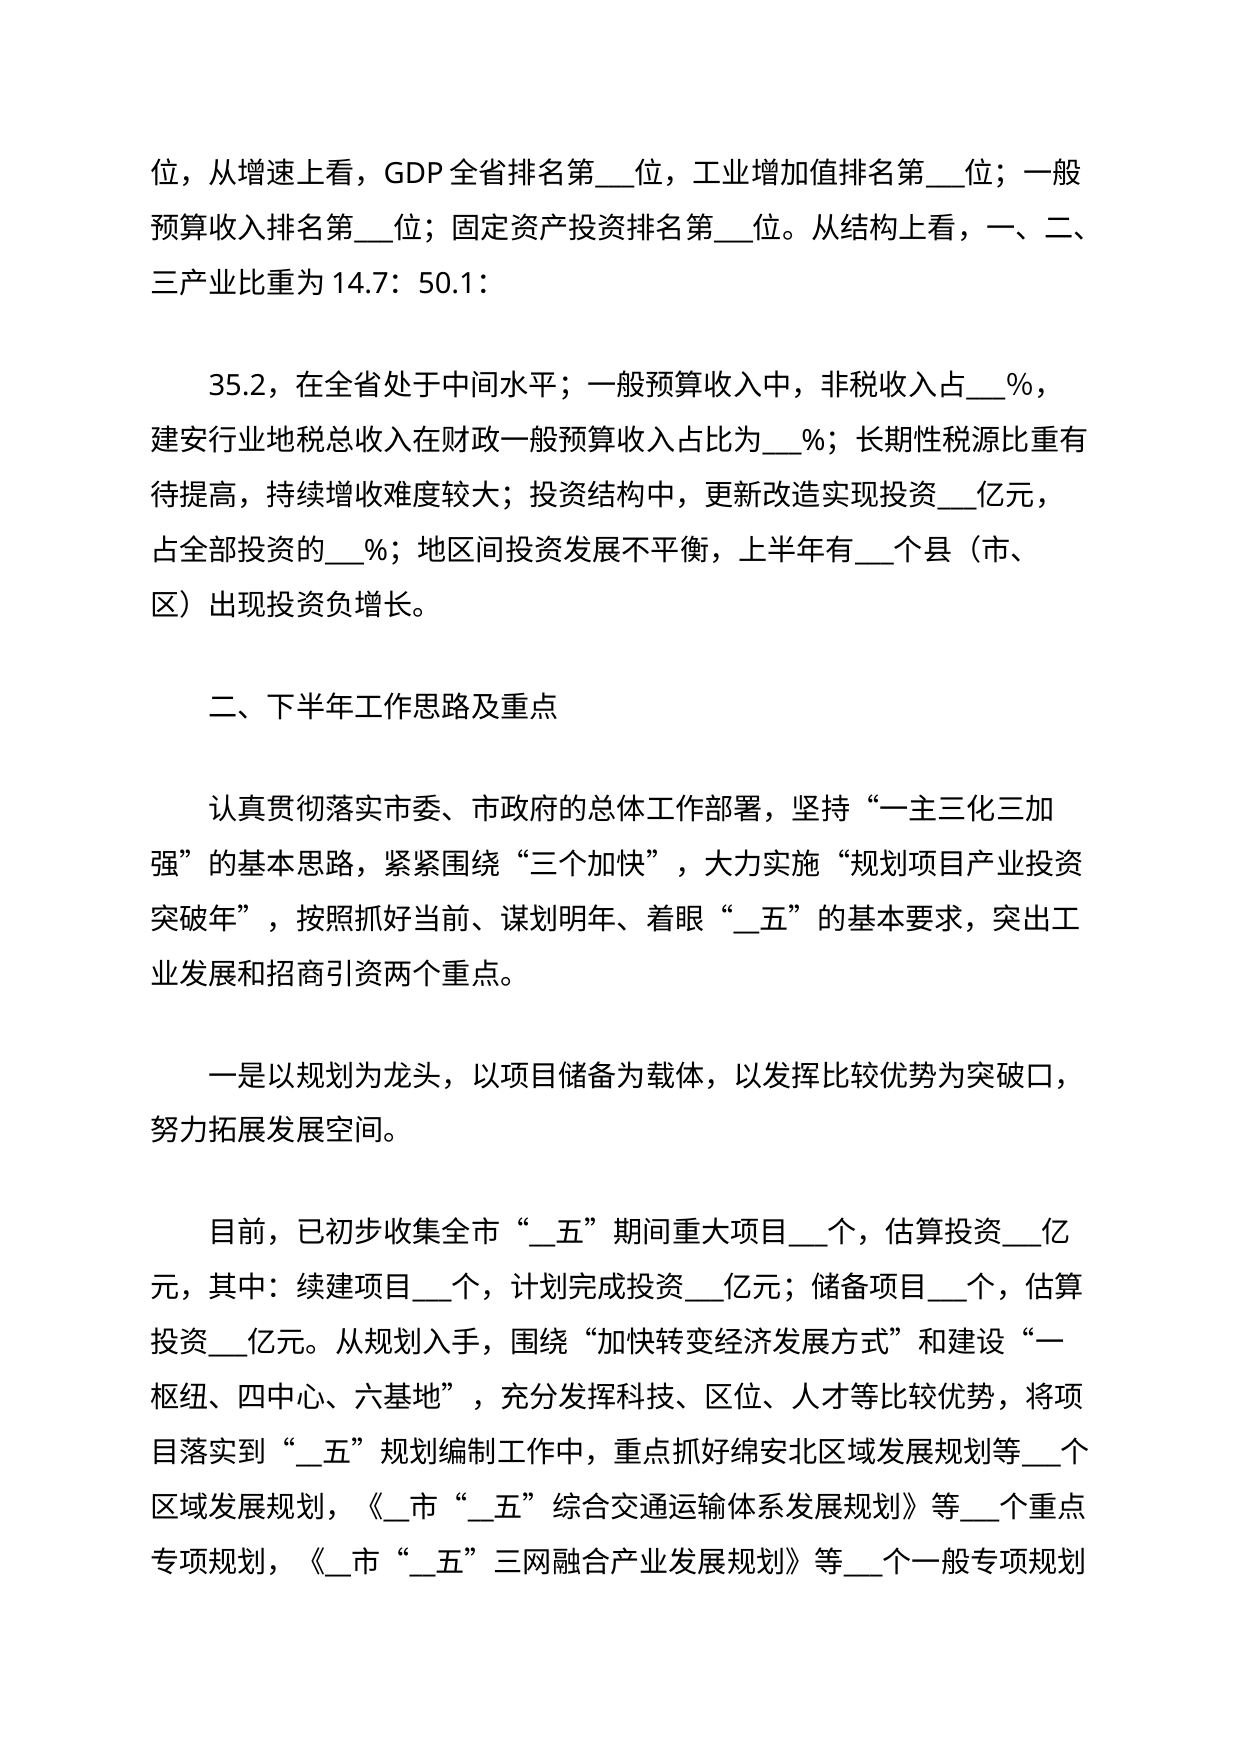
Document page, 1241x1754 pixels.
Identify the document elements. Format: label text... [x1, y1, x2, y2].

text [150, 150, 1090, 302]
text 二、下半年工作思路及重点 [150, 684, 1090, 726]
text 35.2，在全省处于中间水平；一般预算收入中，非税收入占___％，建安行业地税总收入在财政一般预算收入占比为___%；长期性税源比重有待提高，持续增收难度较大；投资结构中，更新改造实现投资___亿元，占全部投资的___%；地区间投资发展不平衡，上半年有___个县（市、区）出现投资负增长。 [150, 362, 1090, 624]
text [150, 1209, 1090, 1581]
text 认真贯彻落实市委、市政府的总体工作部署，坚持“一主三化三加强”的基本思路，紧紧围绕“三个加快”，大力实施“规划项目产业投资突破年”，按照抓好当前、谋划明年、着眼“__五”的基本要求，突出工业发展和招商引资两个重点。 [150, 786, 1090, 993]
text 一是以规划为龙头，以项目储备为载体，以发挥比较优势为突破口，努力拓展发展空间。 [150, 1052, 1090, 1149]
